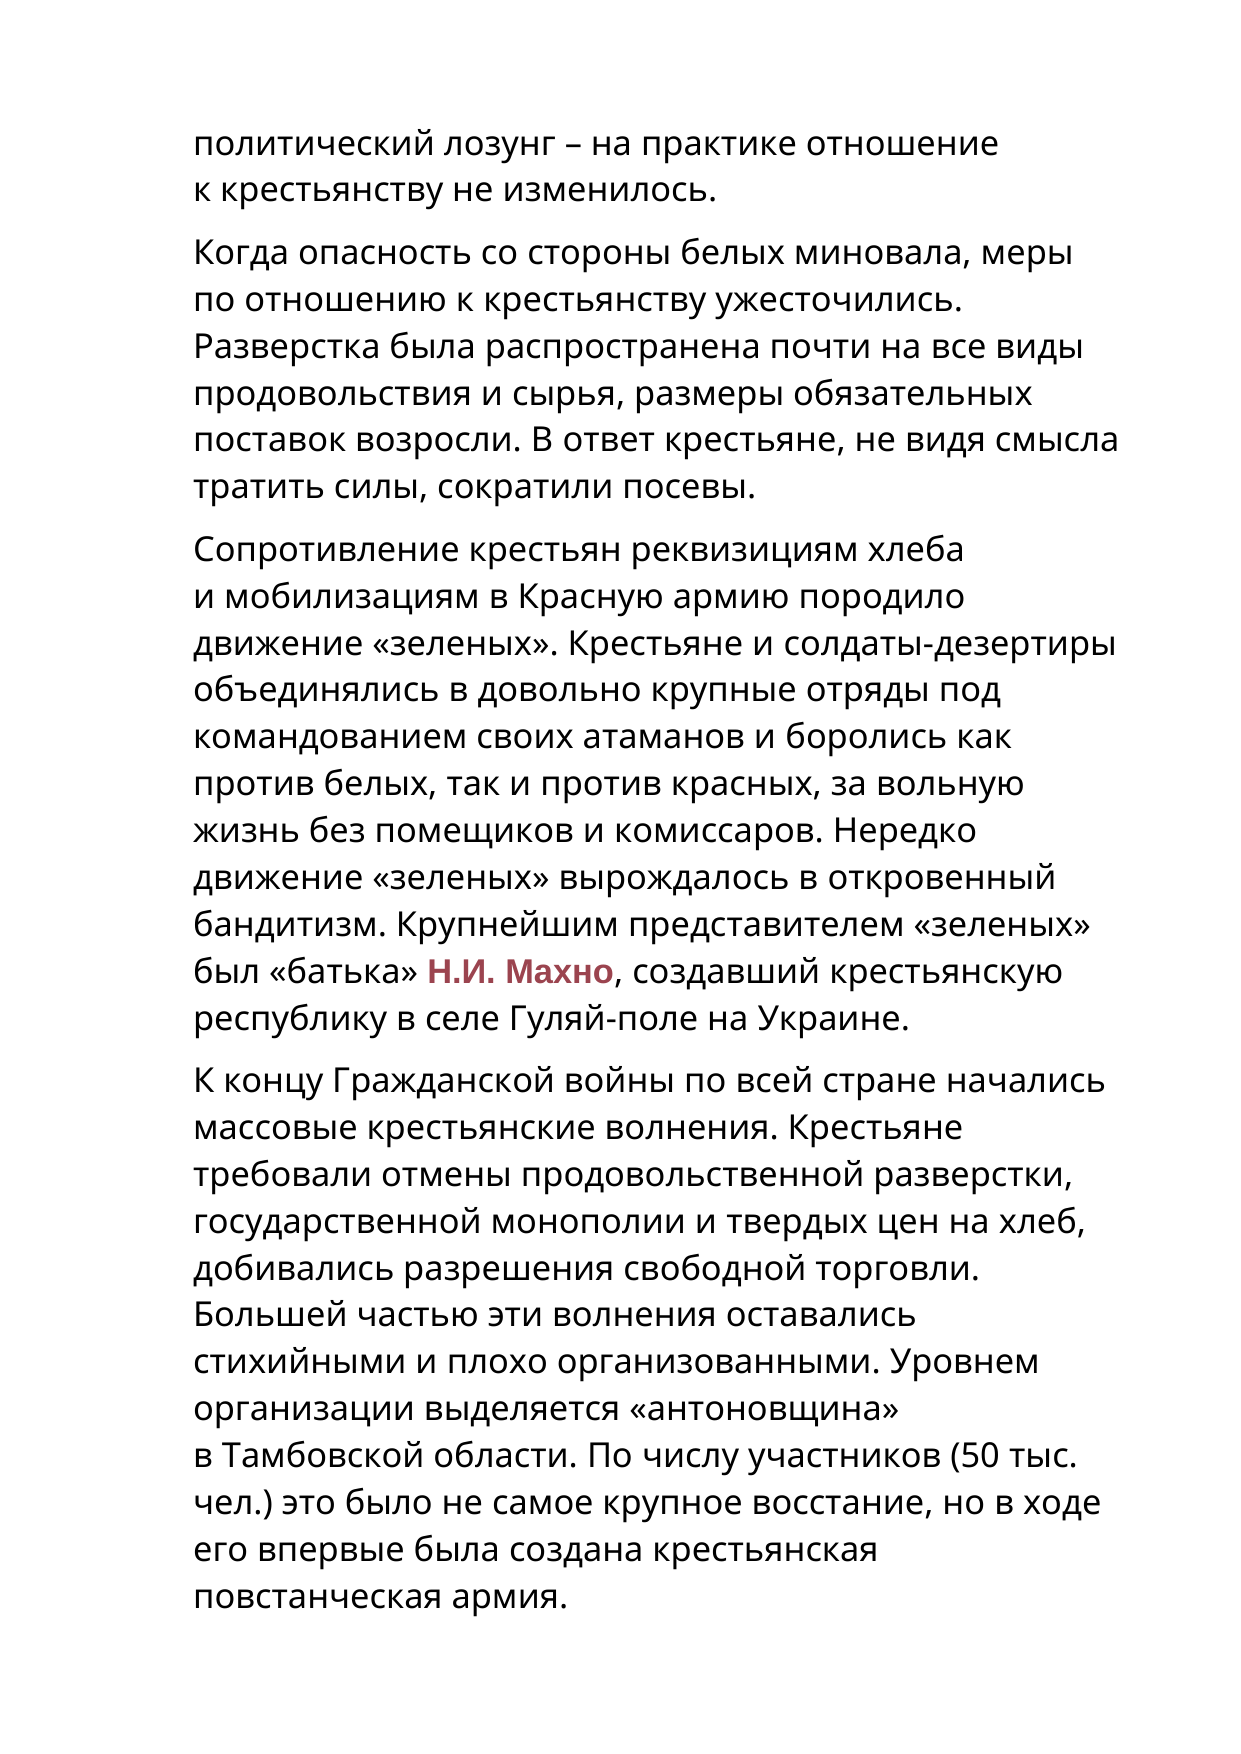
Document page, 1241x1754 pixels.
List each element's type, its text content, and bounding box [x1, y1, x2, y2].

text Сопротивление крестьян реквизициям хлеба и мобилизациям в Красную армию породило движение «зеленых». Крестьяне и солдаты-дезертиры объединялись в довольно крупные отряды под командованием своих атаманов и боролись как против белых, так и против красных, за вольную жизнь без помещиков и комиссаров. Нередко движение «зеленых» вырождалось в откровенный бандитизм. Крупнейшим представителем «зеленых» был «батька» Н.И. Махно, создавший крестьянскую республику в селе Гуляй-поле на Украине. [193, 524, 1136, 1040]
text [193, 118, 1136, 212]
text Когда опасность со стороны белых миновала, меры по отношению к крестьянству ужесточились. Разверстка была распространена почти на все виды продовольствия и сырья, размеры обязательных поставок возросли. В ответ крестьяне, не видя смысла тратить силы, сократили посевы. [193, 227, 1136, 509]
text К концу Гражданской войны по всей стране начались массовые крестьянские волнения. Крестьяне требовали отмены продовольственной разверстки, государственной монополии и твердых цен на хлеб, добивались разрешения свободной торговли. Большей частью эти волнения оставались стихийными и плохо организованными. Уровнем организации выделяется «антоновщина» в Тамбовской области. По числу участников (50 тыс. чел.) это было не самое крупное восстание, но в ходе его впервые была создана крестьянская повстанческая армия. [193, 1056, 1136, 1618]
